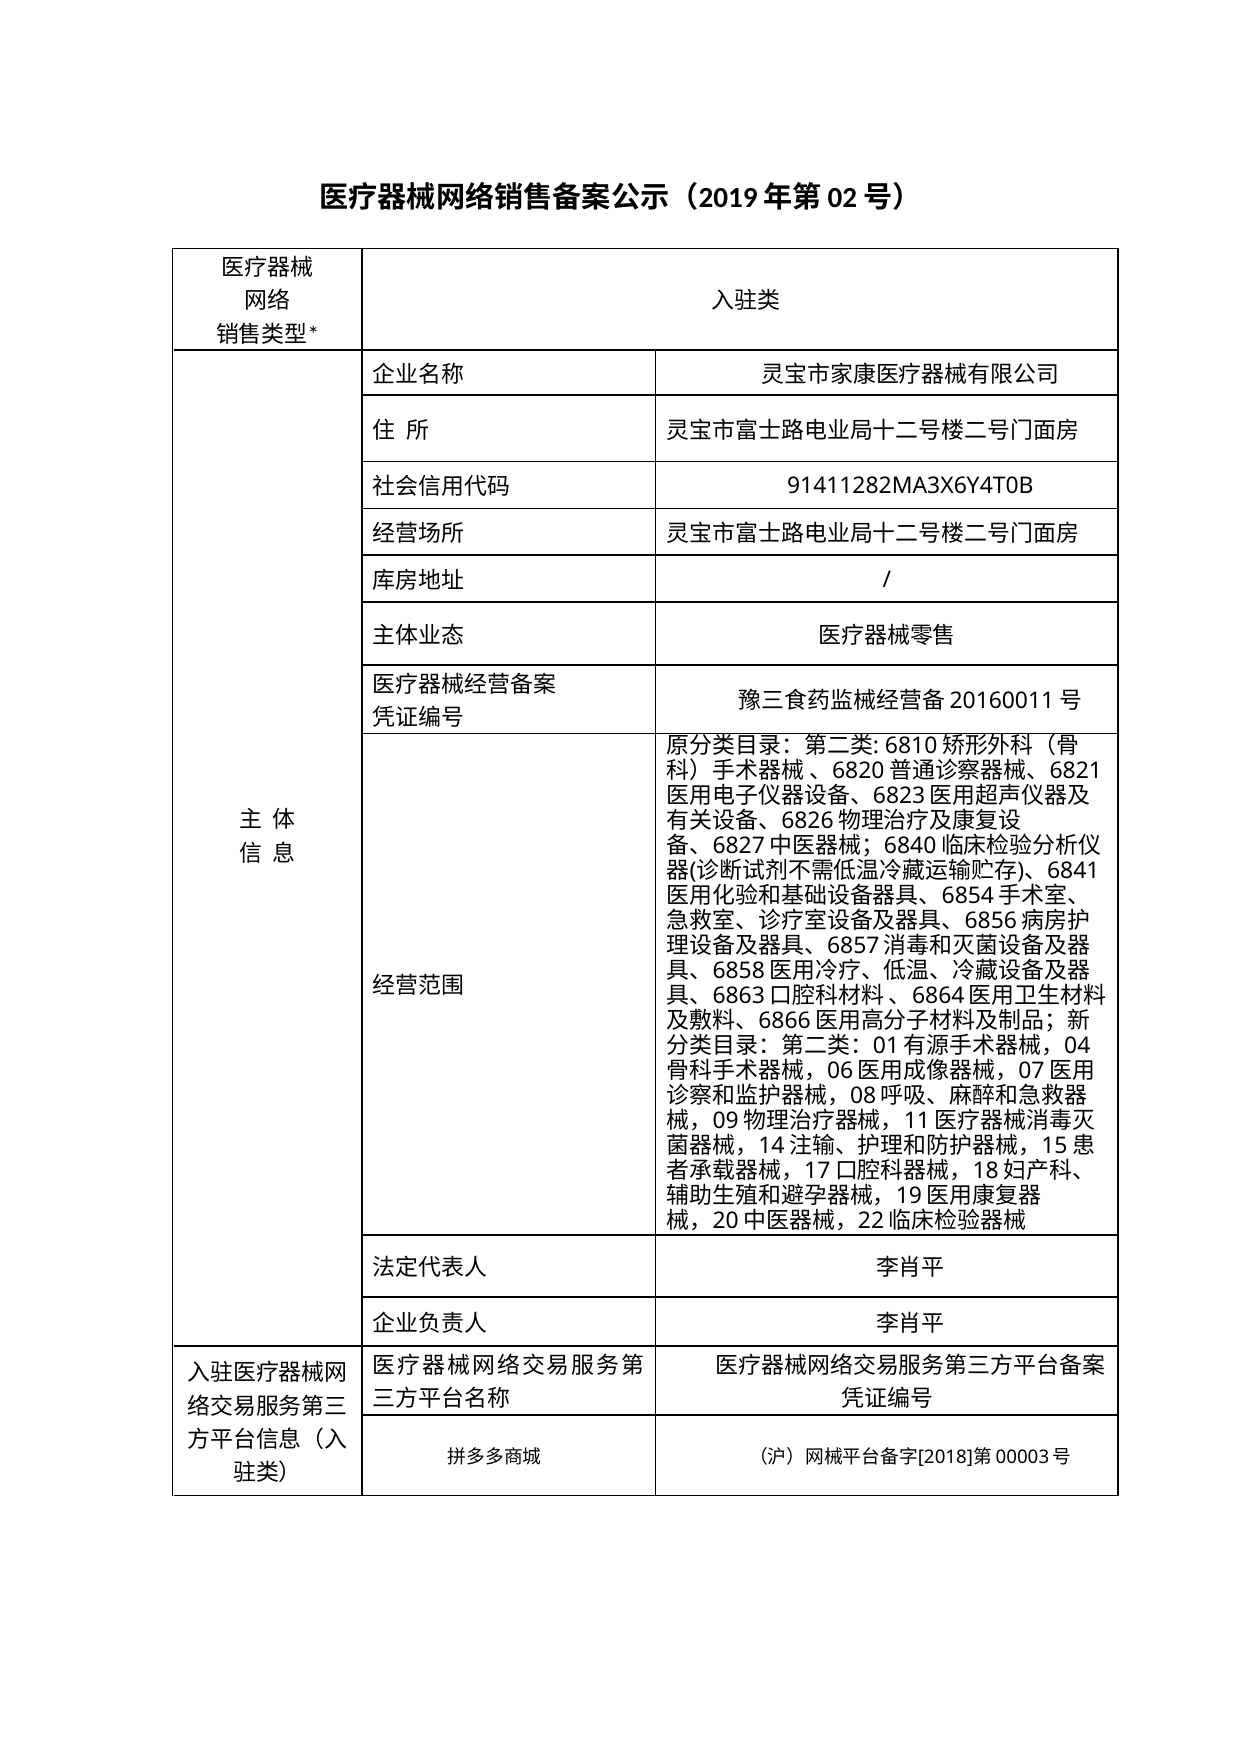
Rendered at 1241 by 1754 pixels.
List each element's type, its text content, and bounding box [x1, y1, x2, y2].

table_cell 豫三食药监械经营备20160011号 [656, 666, 1117, 732]
table_cell 经营场所 [363, 509, 655, 554]
table_cell 灵宝市富士路电业局十二号楼二号门面房 [656, 509, 1117, 554]
table_cell 灵宝市家康医疗器械有限公司 [656, 351, 1117, 394]
table_header 医疗器械 网络 销售类型* [173, 249, 361, 349]
table_cell / [656, 556, 1117, 601]
table_cell 医疗器械网络交易服务第三方平台名称 [363, 1347, 655, 1414]
table_cell 住 所 [363, 396, 655, 461]
table_cell 库房地址 [363, 556, 655, 601]
table_cell 企业负责人 [363, 1298, 655, 1345]
table_cell 李肖平 [656, 1298, 1117, 1345]
table_cell 入驻医疗器械网络交易服务第三方平台信息（入驻类） [173, 1346, 361, 1495]
table_header 入驻类 [363, 249, 1117, 349]
table_cell 主 体 信 息 [173, 350, 361, 1345]
table_cell 李肖平 [656, 1236, 1117, 1296]
table_cell 社会信用代码 [363, 462, 655, 507]
table_cell 企业名称 [363, 351, 655, 394]
table_cell 主体业态 [363, 603, 655, 664]
table_cell 法定代表人 [363, 1236, 655, 1296]
table_cell 91411282MA3X6Y4T0B [656, 462, 1117, 507]
table_cell 拼多多商城 [363, 1416, 655, 1495]
table_cell 灵宝市富士路电业局十二号楼二号门面房 [656, 396, 1117, 461]
table_cell 医疗器械经营备案 凭证编号 [363, 666, 655, 732]
table_cell （沪）网械平台备字[2018]第00003号 [656, 1416, 1117, 1495]
text 医疗器械网络销售备案公示（2019年第02号） [187, 162, 1053, 227]
table_cell 经营范围 [363, 734, 655, 1234]
table_cell 医疗器械网络交易服务第三方平台备案凭证编号 [656, 1347, 1117, 1414]
table_cell 医疗器械零售 [656, 603, 1117, 664]
table_cell 原分类目录：第二类: 6810矫形外科（骨科）手术器械 、6820普通诊察器械、6821 医用电子仪器设备、6823医用超声仪器及有关设备、6826物理治疗及康复设备、6827中医器械；6840临床检验分析仪器(诊断试剂不需低温冷藏运输贮存)、6841医用化验和基础设备器具、6854手术室、急救室、诊疗室设备及器具、6856病房护理设备及器具、6857消毒和灭菌设备及器具、6858医用冷疗、低温、冷藏设备及器具、6863口腔科材料 、6864医用卫生材料及敷料、6866医用高分子材料及制品；新分类目录：第二类：01有源手术器械，04骨科手术器械，06医用成像器械，07医用诊察和监护器械，08呼吸、麻醉和急救器械，09物理治疗器械，11医疗器械消毒灭菌器械，14注输、护理和防护器械，15患者承载器械，17口腔科器械，18妇产科、辅助生殖和避孕器械，19医用康复器械，20中医器械，22临床检验器械 [656, 734, 1117, 1234]
